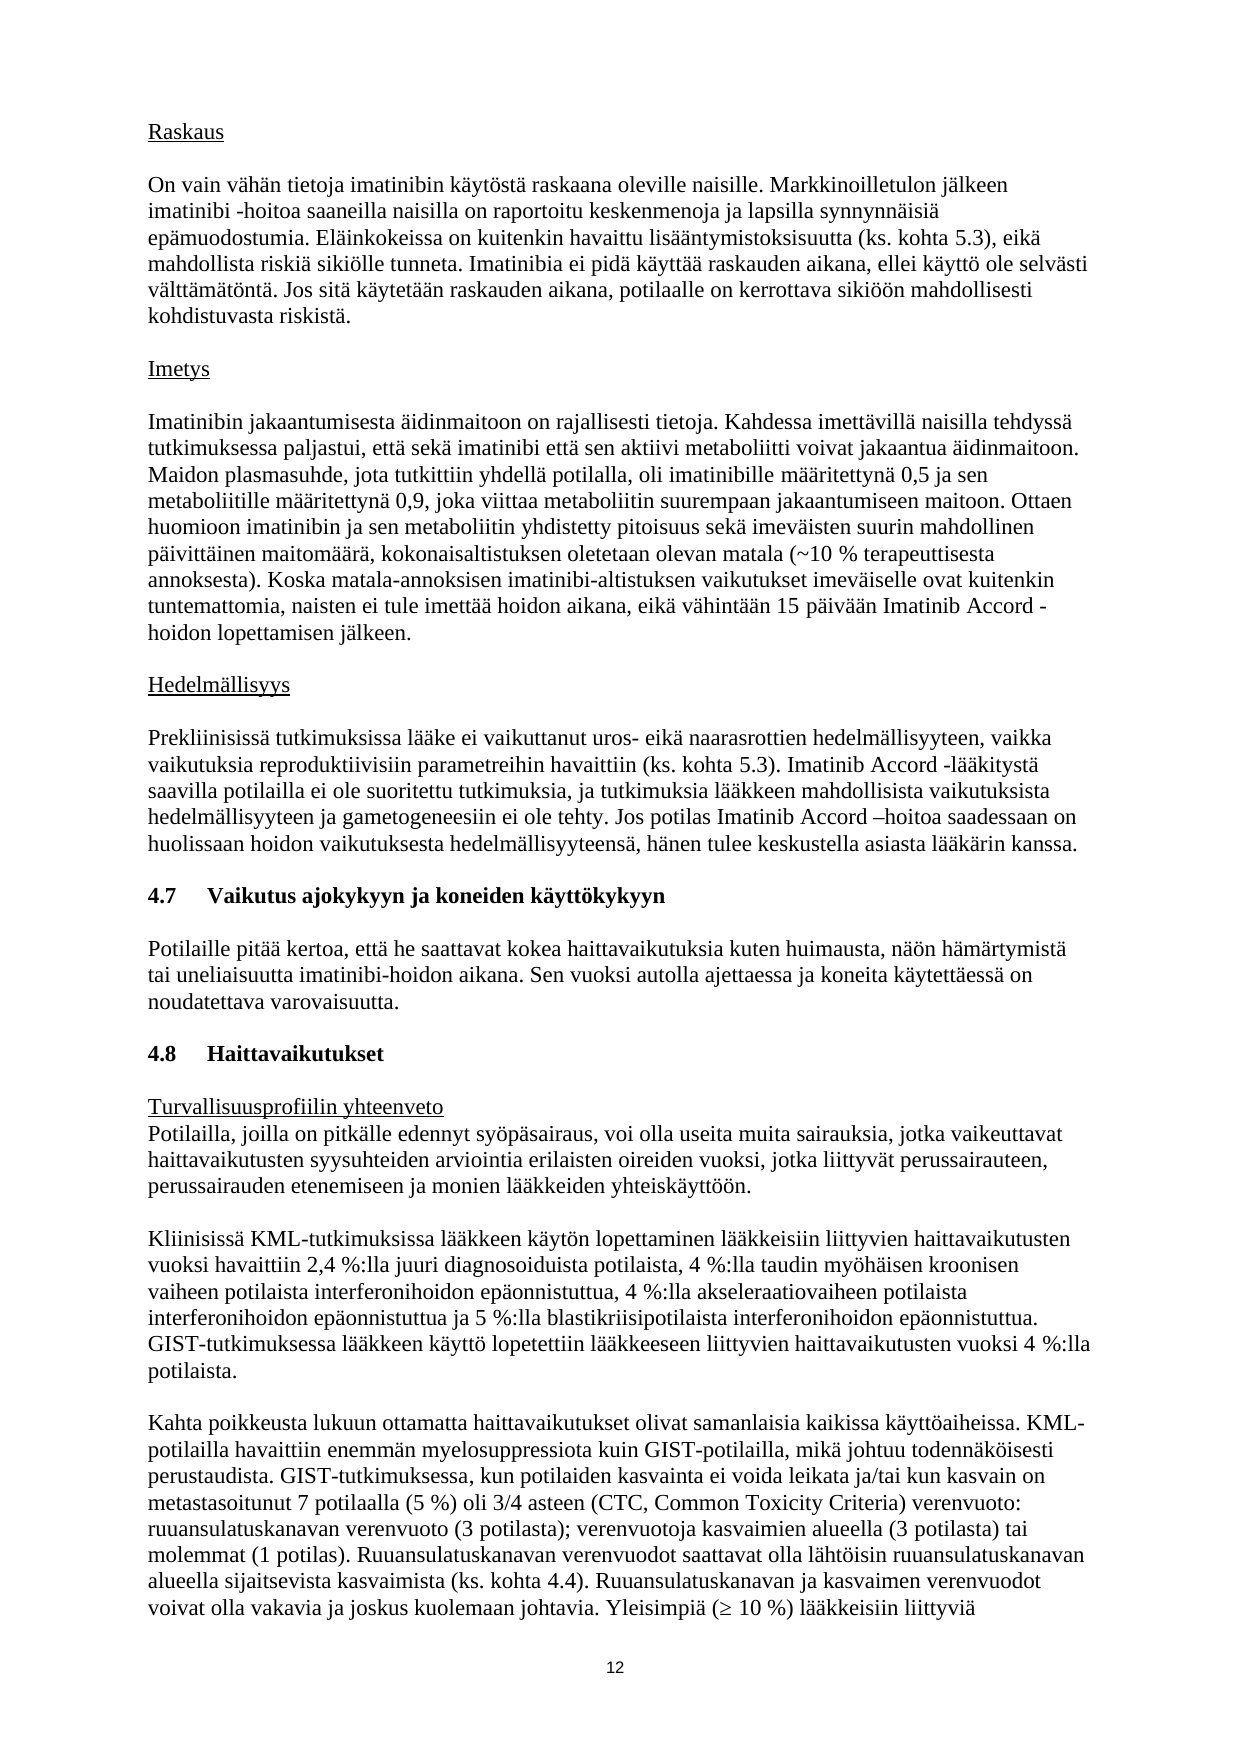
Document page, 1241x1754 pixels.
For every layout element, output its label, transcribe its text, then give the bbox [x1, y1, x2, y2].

text Turvallisuusprofiilin yhteenveto [148, 1093, 1092, 1119]
text Hedelmällisyys [148, 672, 1092, 698]
text 4.8 Haittavaikutukset [148, 1041, 1092, 1067]
text Imetys [148, 355, 1092, 382]
text 4.7 Vaikutus ajokykyyn ja koneiden käyttökykyyn [148, 882, 1092, 909]
text Prekliinisissä tutkimuksissa lääke ei vaikuttanut uros- eikä naarasrottien hedelmällisyyteen, vaikka vaikutuksia reproduktiivisiin parametreihin havaittiin (ks. kohta 5.3). Imatinib Accord -lääkitystä saavilla potilailla ei ole suoritettu tutkimuksia, ja tutkimuksia lääkkeen mahdollisista vaikutuksista hedelmällisyyteen ja gametogeneesiin ei ole tehty. Jos potilas Imatinib Accord –hoitoa saadessaan on huolissaan hoidon vaikutuksesta hedelmällisyyteensä, hänen tulee keskustella asiasta lääkärin kanssa. [148, 724, 1092, 856]
text Imatinibin jakaantumisesta äidinmaitoon on rajallisesti tietoja. Kahdessa imettävillä naisilla tehdyssä tutkimuksessa paljastui, että sekä imatinibi että sen aktiivi metaboliitti voivat jakaantua äidinmaitoon. Maidon plasmasuhde, jota tutkittiin yhdellä potilalla, oli imatinibille määritettynä 0,5 ja sen metaboliitille määritettynä 0,9, joka viittaa metaboliitin suurempaan jakaantumiseen maitoon. Ottaen huomioon imatinibin ja sen metaboliitin yhdistetty pitoisuus sekä imeväisten suurin mahdollinen päivittäinen maitomäärä, kokonaisaltistuksen oletetaan olevan matala (~10 % terapeuttisesta annoksesta). Koska matala-annoksisen imatinibi-altistuksen vaikutukset imeväiselle ovat kuitenkin tuntemattomia, naisten ei tule imettää hoidon aikana, eikä vähintään 15 päivään Imatinib Accord -hoidon lopettamisen jälkeen. [148, 408, 1092, 645]
text On vain vähän tietoja imatinibin käytöstä raskaana oleville naisille. Markkinoilletulon jälkeen imatinibi -hoitoa saaneilla naisilla on raportoitu keskenmenoja ja lapsilla synnynnäisiä epämuodostumia. Eläinkokeissa on kuitenkin havaittu lisääntymistoksisuutta (ks. kohta 5.3), eikä mahdollista riskiä sikiölle tunneta. Imatinibia ei pidä käyttää raskauden aikana, ellei käyttö ole selvästi välttämätöntä. Jos sitä käytetään raskauden aikana, potilaalle on kerrottava sikiöön mahdollisesti kohdistuvasta riskistä. [148, 171, 1092, 329]
text Potilailla, joilla on pitkälle edennyt syöpäsairaus, voi olla useita muita sairauksia, jotka vaikeuttavat haittavaikutusten syysuhteiden arviointia erilaisten oireiden vuoksi, jotka liittyvät perussairauteen, perussairauden etenemiseen ja monien lääkkeiden yhteiskäyttöön. [148, 1119, 1092, 1199]
text Kliinisissä -tutkimuksissa lääkkeen käytön lopettaminen lääkkeisiin liittyvien haittavaikutusten vuoksi havaittiin 2,4 %:lla juuri diagnosoiduista potilaista, 4 %:lla taudin myöhäisen kroonisen vaiheen potilaista interferonihoidon epäonnistuttua, 4 %:lla akseleraatiovaiheen potilaista interferonihoidon epäonnistuttua ja 5 %:lla blastikriisipotilaista interferonihoidon epäonnistuttua. GIST-tutkimuksessa lääkkeen käyttö lopetettiin lääkkeeseen liittyvien haittavaikutusten vuoksi 4 %:lla potilaista. [148, 1225, 1092, 1383]
text Potilaille pitää kertoa, että he saattavat kokea haittavaikutuksia kuten huimausta, näön hämärtymistä tai uneliaisuutta imatinibi-hoidon aikana. Sen vuoksi autolla ajettaessa ja koneita käytettäessä on noudatettava varovaisuutta. [148, 935, 1092, 1014]
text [148, 1409, 1092, 1620]
text Raskaus [148, 118, 1092, 144]
